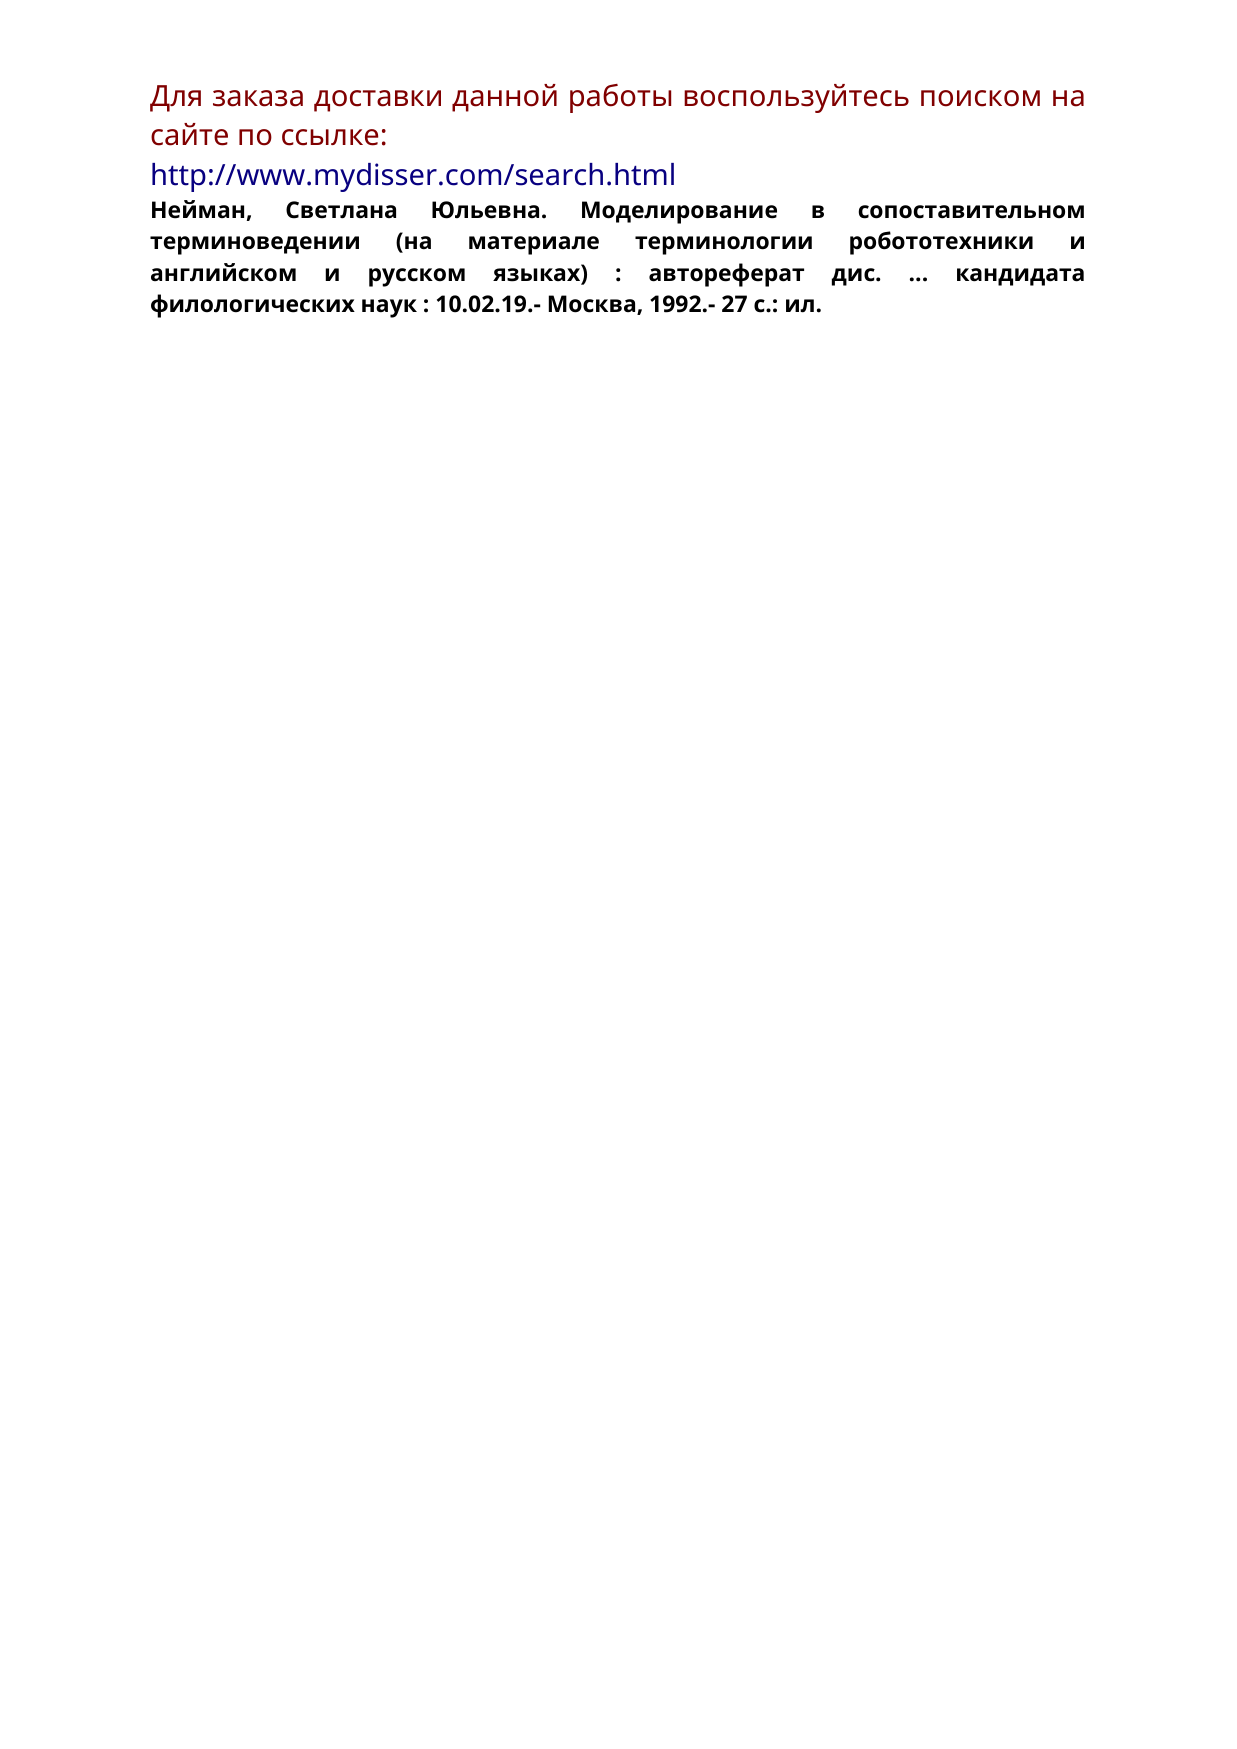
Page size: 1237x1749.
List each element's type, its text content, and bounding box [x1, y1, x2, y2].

text Нейман, Светлана Юльевна. Моделирование в сопоставительном терминоведении (на материале терминологии робототехники и английском и русском языках) : автореферат дис. ... кандидата филологических наук : 10.02.19.- Москва, 1992.- 27 с.: ил. [150, 194, 1086, 319]
